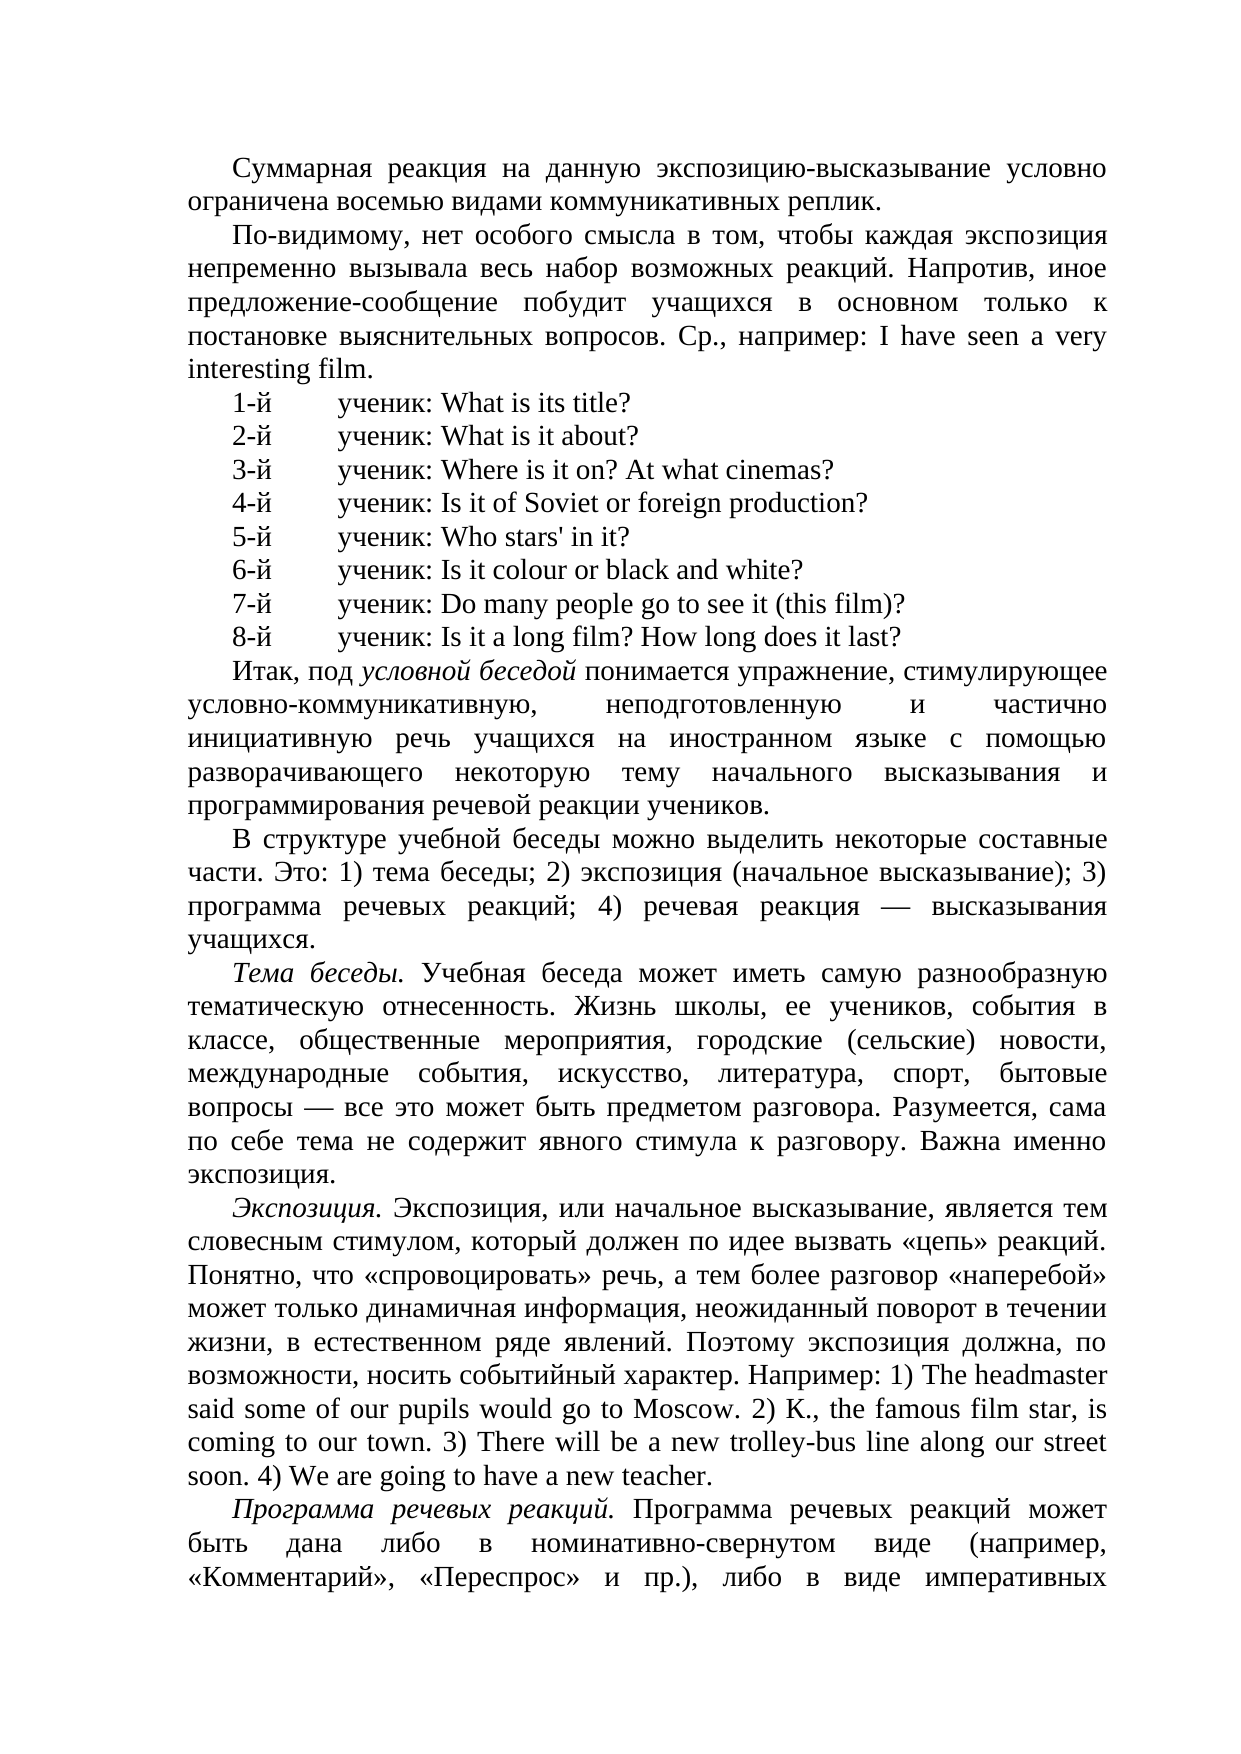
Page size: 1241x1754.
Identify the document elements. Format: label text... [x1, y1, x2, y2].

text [187, 1492, 1107, 1592]
text Экспозиция. Экспозиция, или начальное высказывание, является тем словесным стимулом, который должен по идее вызвать «цепь» реакций. Понятно, что «спровоцировать» речь, а тем более разговор «наперебой» может только динамичная информация, неожиданный поворот в течении жизни, в естественном ряде явлений. Поэтому экспозиция должна, по возможности, носить событийный характер. Например: 1) The headmaster said some of our pupils would go to Moscow. 2) К., the famous film star, is coming to our town. 3) There will be a new trolley-bus line along our street soon. 4) We are going to have a new teacher. [187, 1190, 1107, 1492]
text 3-й ученик: Where is it on? At what cinemas? [187, 452, 1107, 485]
text 5-й ученик: Who stars' in it? [187, 519, 1107, 552]
text По-видимому, нет особого смысла в том, чтобы каждая экспозиция непременно вызывала весь набор возможных реакций. Напротив, иное предложение-сообщение побудит учащихся в основном только к постановке выяснительных вопросов. Ср., например: I have seen a very interesting film. [187, 217, 1107, 385]
text 1-й ученик: What is its title? [187, 385, 1107, 418]
text 6-й ученик: Is it colour or black and white? [187, 552, 1107, 586]
text Итак, под условной беседой понимается упражнение, стимулирующее условно-коммуникативную, неподготовленную и частично инициативную речь учащихся на иностранном языке с помощью разворачивающего некоторую тему начального высказывания и программирования речевой реакции учеников. [187, 653, 1107, 821]
text 2-й ученик: What is it about? [187, 418, 1107, 452]
text В структуре учебной беседы можно выделить некоторые составные части. Это: 1) тема беседы; 2) экспозиция (начальное высказывание); 3) программа речевых реакций; 4) речевая реакция — высказывания учащихся. [187, 821, 1107, 955]
text 8-й ученик: Is it a long film? How long does it last? [187, 619, 1107, 653]
text Тема беседы. Учебная беседа может иметь самую разнообразную тематическую отнесенность. Жизнь школы, ее учеников, события в классе, общественные мероприятия, городские (сельские) новости, международные события, искусство, литература, спорт, бытовые вопросы — все это может быть предметом разговора. Разумеется, сама по себе тема не содержит явного стимула к разговору. Важна именно экспозиция. [187, 955, 1107, 1190]
text 4-й ученик: Is it of Soviet or foreign production? [187, 485, 1107, 519]
text Суммарная реакция на данную экспозицию-высказывание условно ограничена восемью видами коммуникативных реплик. [187, 150, 1107, 217]
text 7-й ученик: Do many people go to see it (this film)? [187, 586, 1107, 619]
